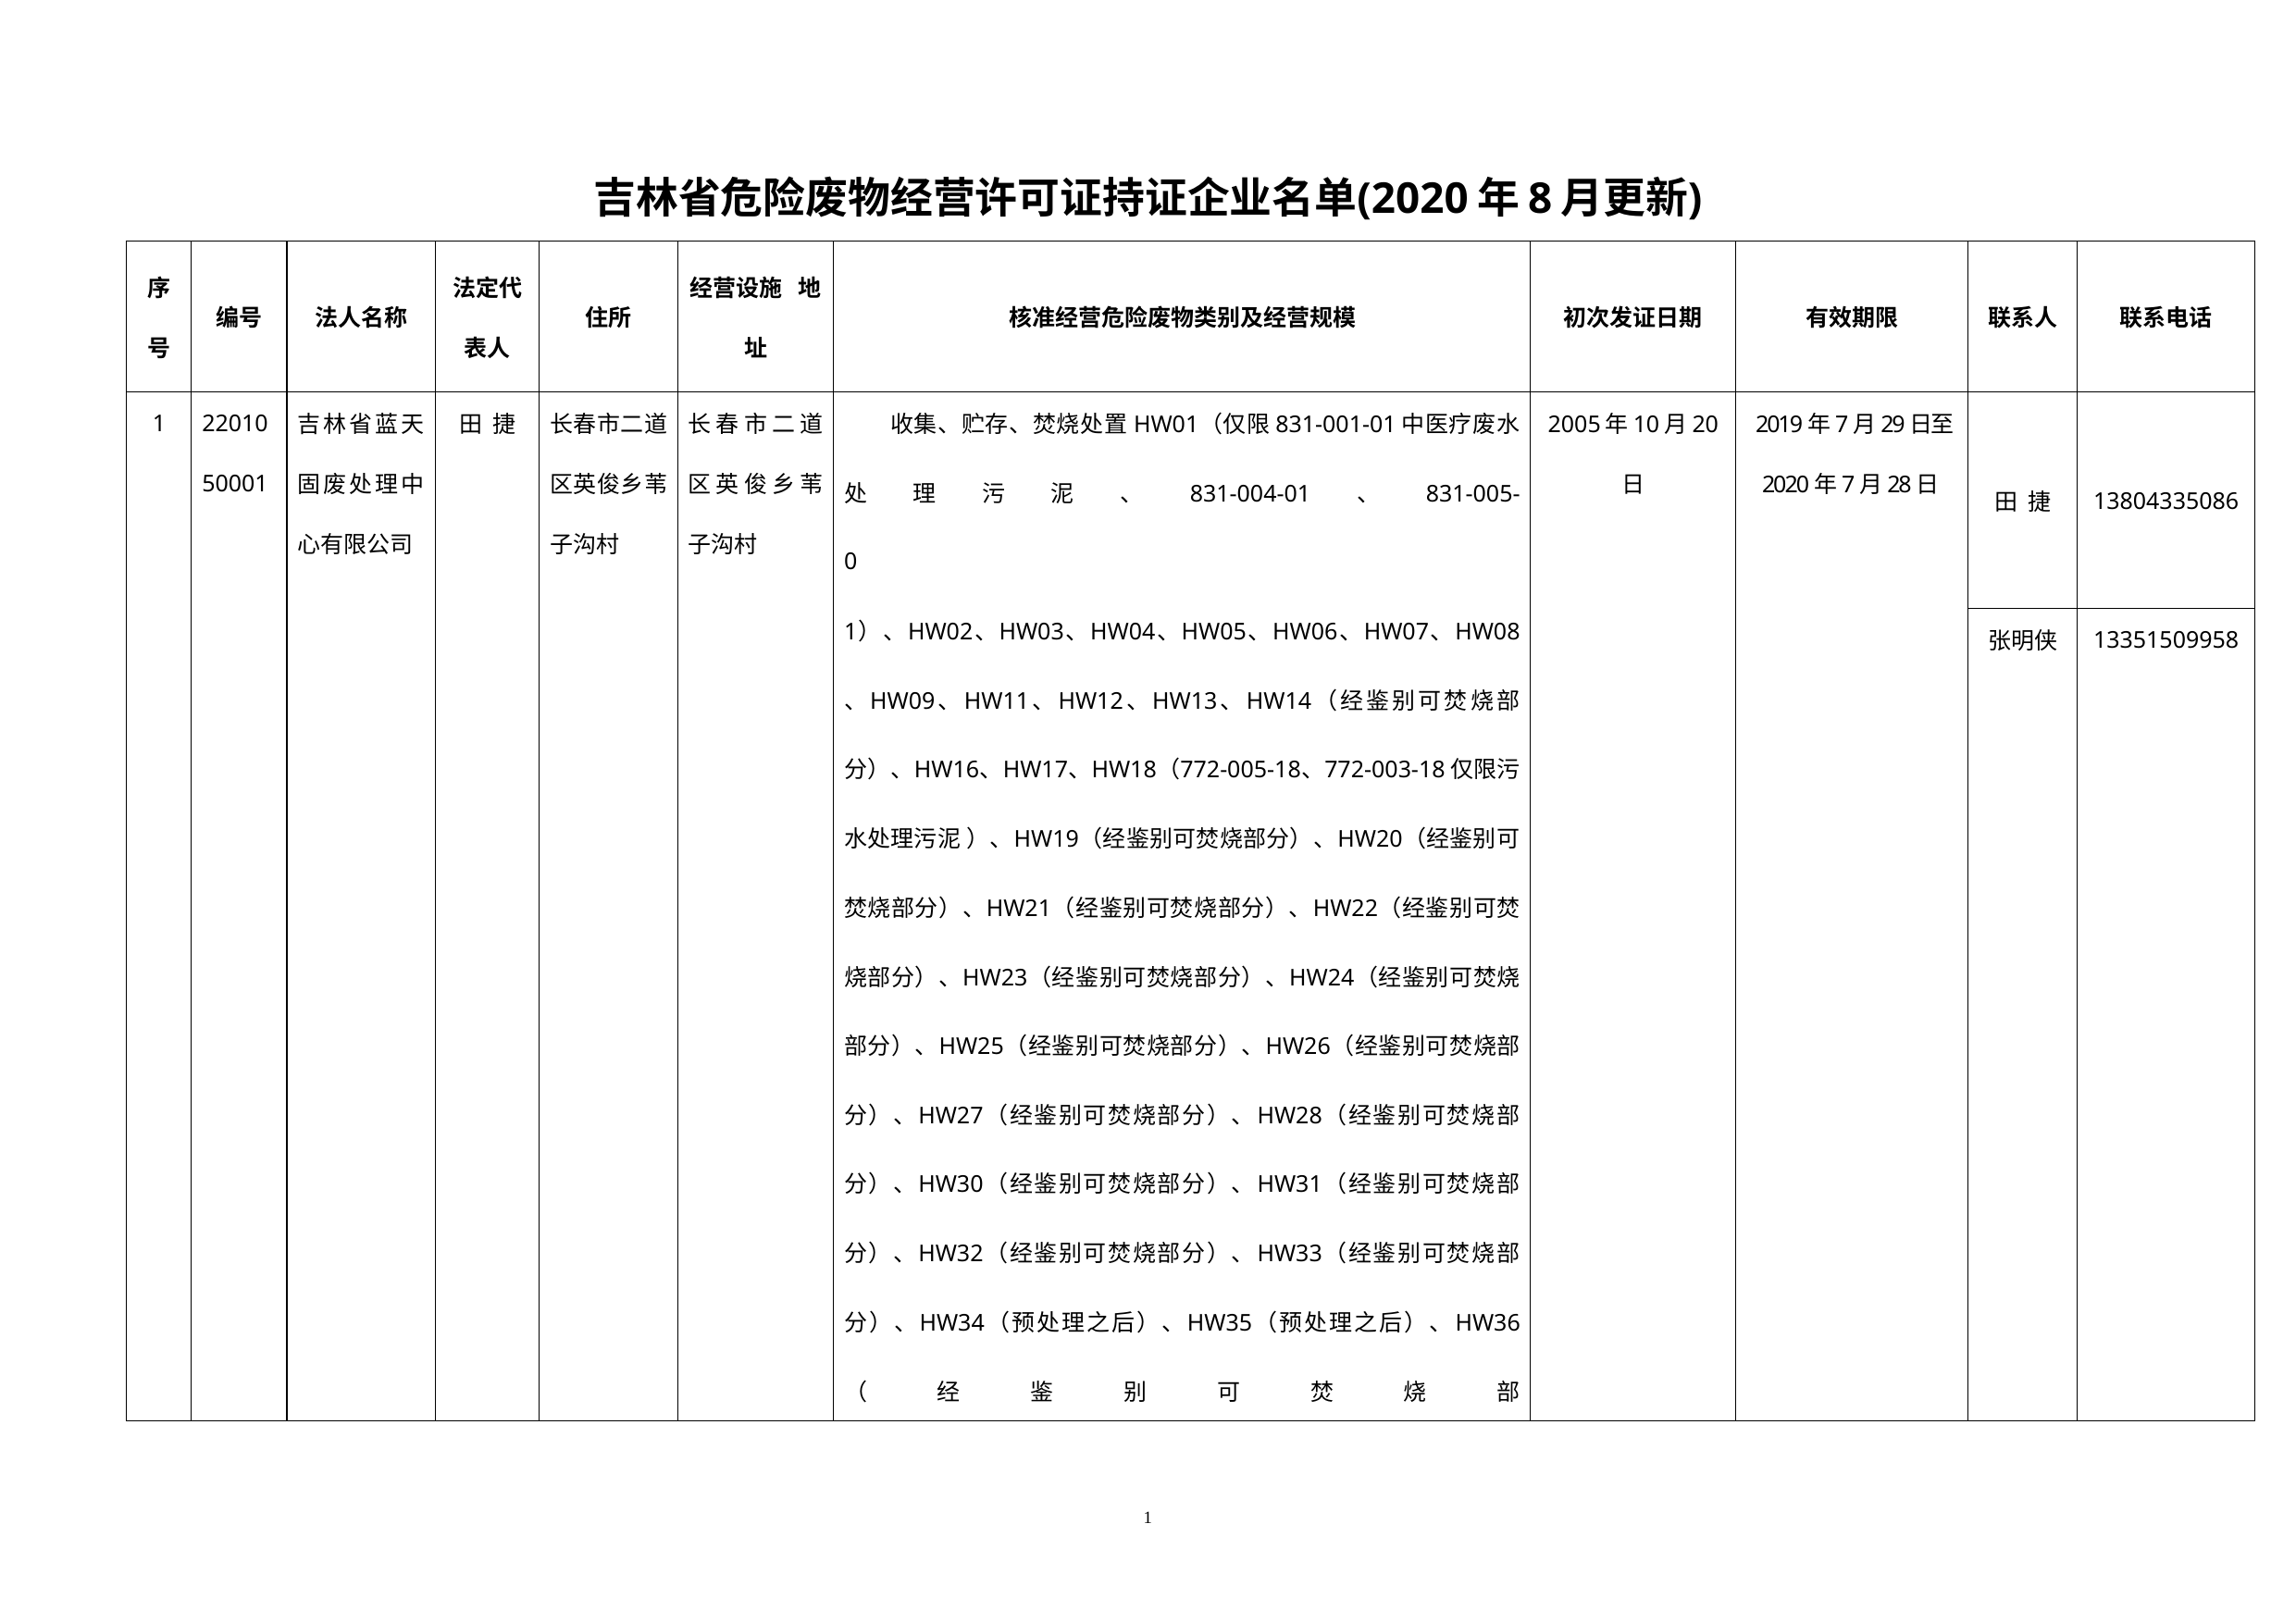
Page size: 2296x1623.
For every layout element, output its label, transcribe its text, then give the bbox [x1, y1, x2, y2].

table_cell 田 捷 [436, 392, 539, 1420]
table_header 联系电话 [2078, 242, 2254, 391]
table_header 核准经营危险废物类别及经营规模 [834, 242, 1530, 391]
table_cell 收集、贮存、焚烧处置HW01（仅限831-001-01中医疗废水处理污泥、831-004-01、831-005-01）、HW02、HW03、HW04、HW05、HW06、HW07、HW08、HW09、HW11、HW12、HW13、HW14（经鉴别可焚烧部分）、HW16、HW17、HW18（772-005-18、772-003-18仅限污水处理污泥 ）、HW19（经鉴别可焚烧部分）、HW20（经鉴别可焚烧部分）、HW21（经鉴别可焚烧部分）、HW22（经鉴别可焚烧部分）、HW23（经鉴别可焚烧部分）、HW24（经鉴别可焚烧部分）、HW25（经鉴别可焚烧部分）、HW26（经鉴别可焚烧部分）、HW27（经鉴别可焚烧部分）、HW28（经鉴别可焚烧部分）、HW30（经鉴别可焚烧部分）、HW31（经鉴别可焚烧部分）、HW32（经鉴别可焚烧部分）、HW33（经鉴别可焚烧部分）、HW34（预处理之后）、HW35（预处理之后）、HW36（经鉴别可焚烧部分）、HW37、HW38、HW39、HW40、HW45、HW46（经鉴别可焚烧部分）、HW47（经鉴别可焚烧部分）、HW48（经鉴别可焚烧部分、321-030-48除外）、HW49（900-040-49、900-044-49除外）、HW50（经鉴别可焚烧部分）的经营能力，年经营规模28050吨。 收集、贮存、固化HW29含汞废物，年经营规模1500吨。 收集，贮存、清洗处置HW49其他废物中非特定行业900-041-49含有或沾染毒性、感染性危险废物的废弃包装桶，年经营规模60万只。 收集、贮存、利用HW06废有机溶剂与含有机溶剂废物中 900-402-06、900-403-06、900-404-06，年经营规模10000吨。 收集、暂存263-001-04、263-004-04、263-005-04、HW14（不可焚烧部分）、HW16、HW18、HW29、HW34、HW35、HW36、HW45、321-030-48、900-040-49、900-044-49，年收集量28000吨。 [834, 392, 1530, 1420]
table_cell 2201050001 [192, 392, 286, 1420]
table_cell 田 捷 [1968, 392, 2077, 608]
table_cell 张明侠 [1968, 609, 2077, 1420]
table_cell 2005年10月20日 [1531, 392, 1735, 1420]
table_header 序号 [127, 242, 191, 391]
table_cell 长春市二道区英俊乡苇子沟村 [678, 392, 833, 1420]
table_header 联系人 [1968, 242, 2077, 391]
table_header 法人名称 [288, 242, 435, 391]
table_header 经营设施 地址 [678, 242, 833, 391]
table_cell 长春市二道区英俊乡苇子沟村 [540, 392, 677, 1420]
table_cell [127, 392, 191, 1420]
table_header 住所 [540, 242, 677, 391]
table_cell 2019年7月29日至2020年7月28日 [1736, 392, 1967, 1420]
table_cell 13351509958 [2078, 609, 2254, 1420]
text 吉林省危险废物经营许可证持证企业名单(2020年8月更新) [137, 150, 2159, 240]
table_header 编号 [192, 242, 286, 391]
table_header 初次发证日期 [1531, 242, 1735, 391]
table_header 有效期限 [1736, 242, 1967, 391]
table_header 法定代表人 [436, 242, 539, 391]
table_cell 吉林省蓝天固废处理中心有限公司 [288, 392, 435, 1420]
table_cell 13804335086 [2078, 392, 2254, 608]
